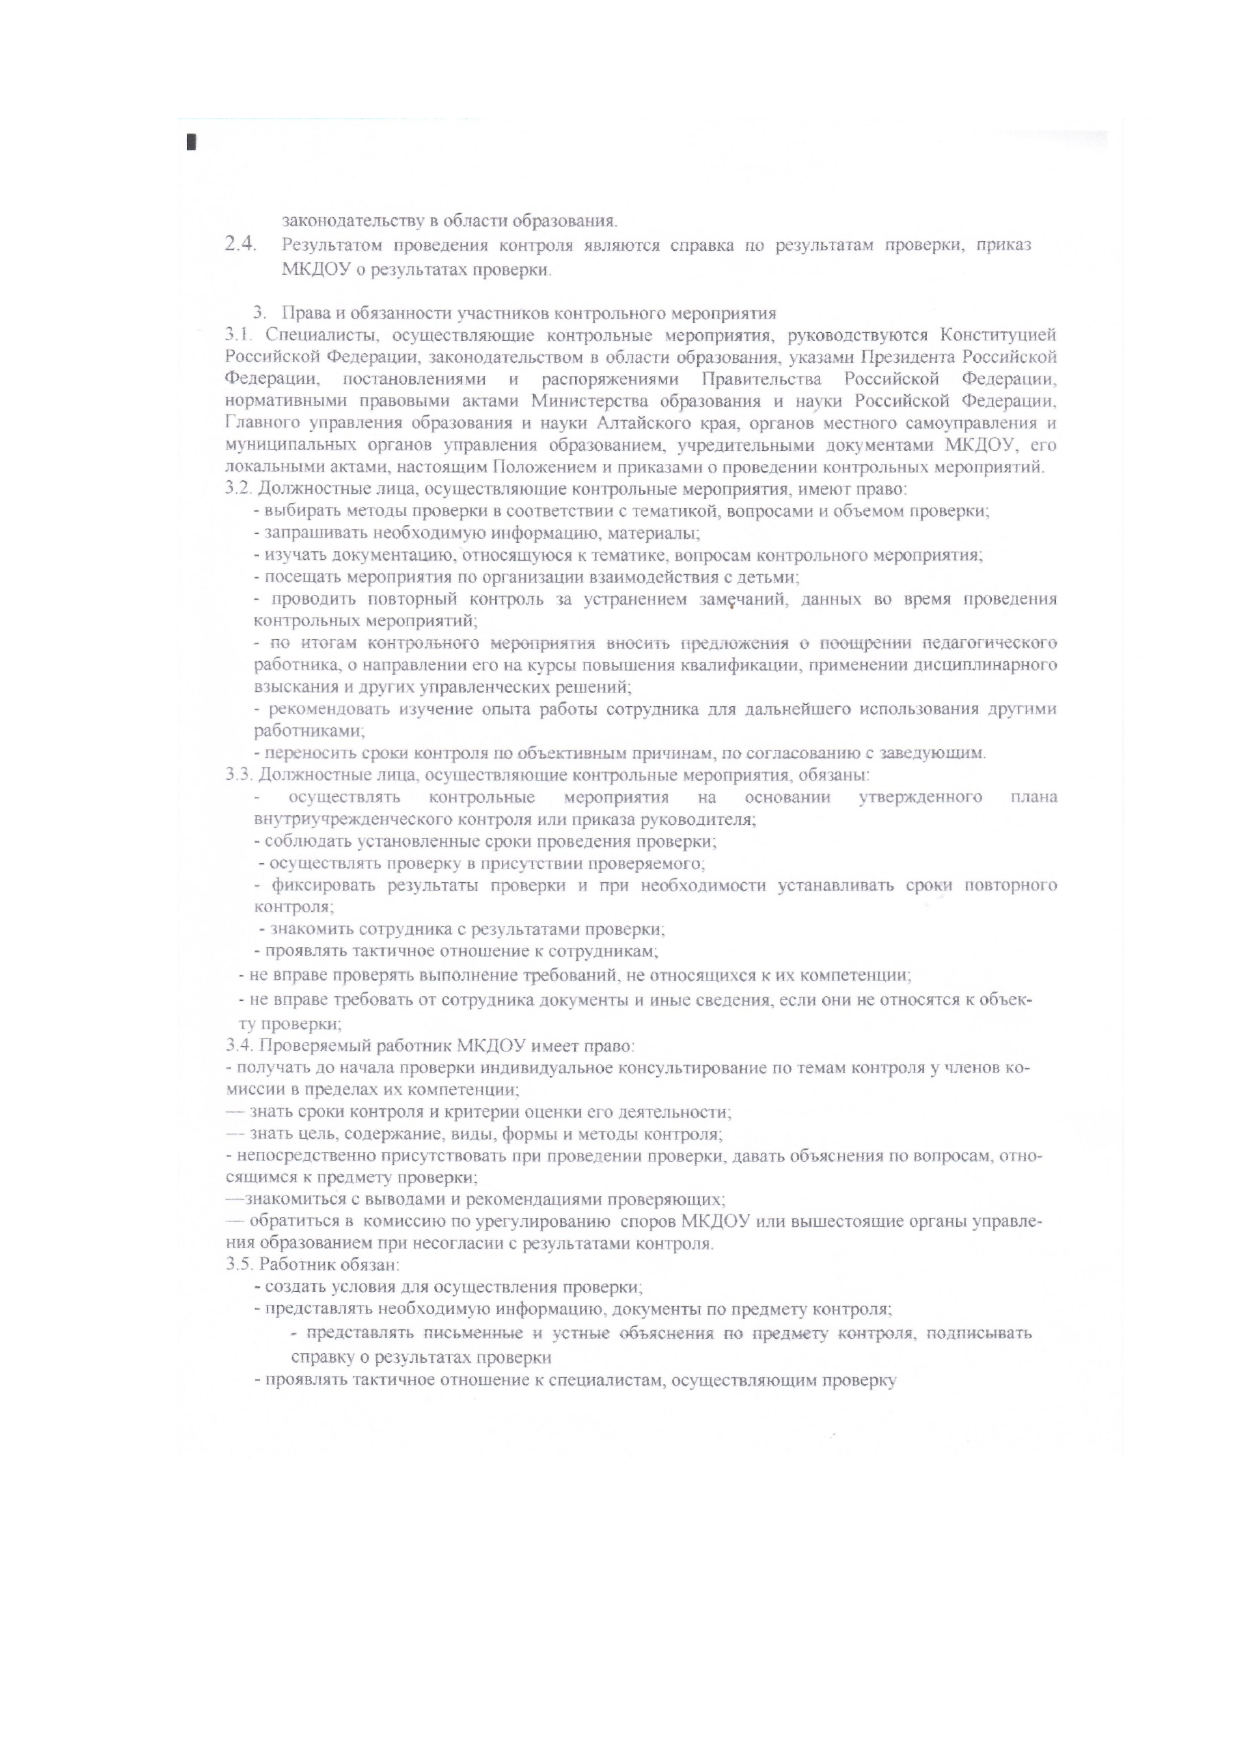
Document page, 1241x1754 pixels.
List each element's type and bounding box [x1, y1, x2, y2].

picture [177, 118, 1152, 1458]
